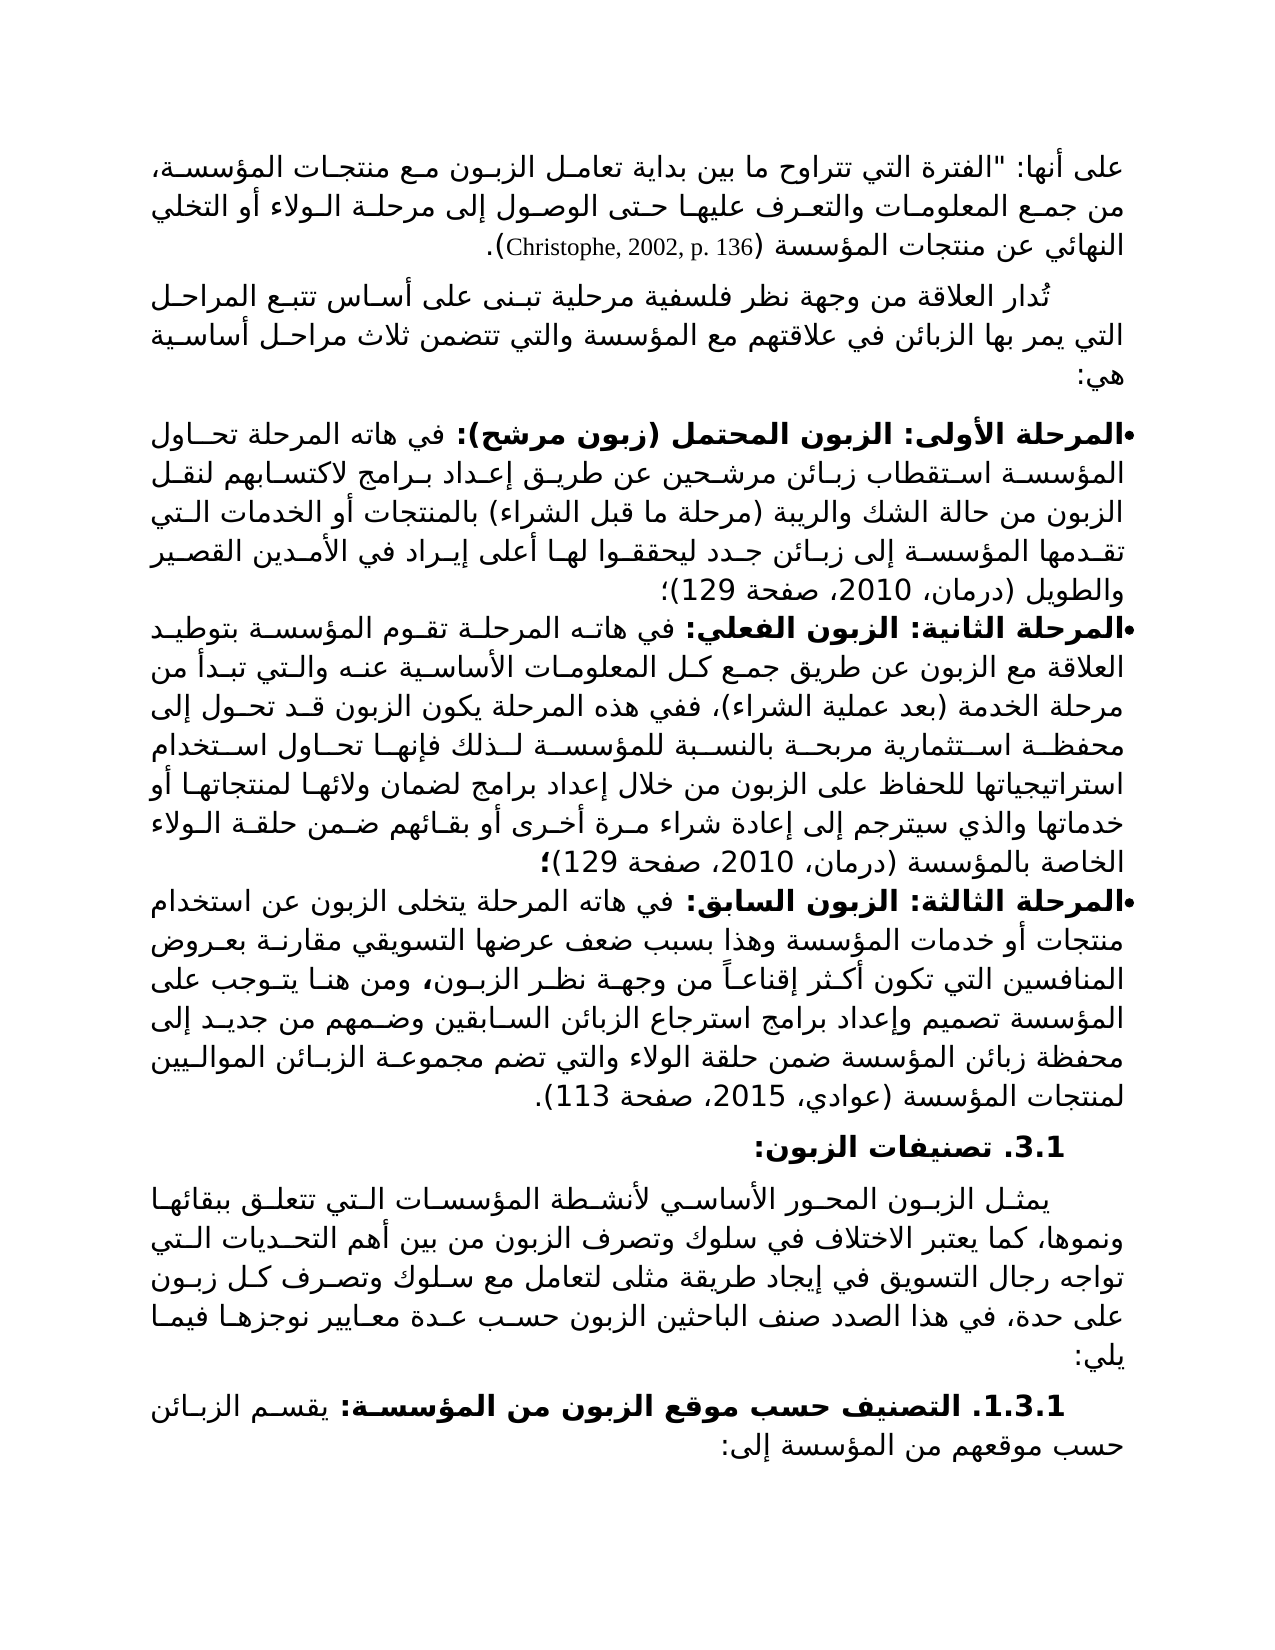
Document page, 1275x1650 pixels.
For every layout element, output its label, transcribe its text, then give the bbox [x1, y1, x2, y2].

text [150, 150, 1125, 262]
list المرحلة الثالثة: الزبون السابق: في هاته المرحلة يتخلى الزبون عن استخدام منتجات أو خدمات المؤسسة وهذا بسبب ضعف عرضها التسويقي مقارنة بعروض المنافسين التي تكون أكثر إقناعاً من وجهة نظر الزبون، ومن هنا يتوجب على المؤسسة تصميم وإعداد برامج استرجاع الزبائن السابقين وضمهم من جديد إلى محفظة زبائن المؤسسة ضمن حلقة الولاء والتي تضم مجموعة الزبائن المواليين لمنتجات المؤسسة. [150, 884, 1125, 1113]
list المرحلة الأولى: الزبون المحتمل (زبون مرشح): في هاته المرحلة تحاول المؤسسة استقطاب زبائن مرشحين عن طريق إعداد برامج لاكتسابهم لنقل الزبون من حالة الشك والريبة (مرحلة ما قبل الشراء) بالمنتجات أو الخدمات التي تقدمها المؤسسة إلى زبائن جدد ليحققوا لها أعلى إيراد في الأمدين القصير والطويل؛ [150, 417, 1125, 607]
text يمثل الزبون المحور الأساسي لأنشطة المؤسسات التي تتعلق ببقائها ونموها، كما يعتبر الاختلاف في سلوك وتصرف الزبون من بين أهم التحديات التي تواجه رجال التسويق في إيجاد طريقة مثلى لتعامل مع سلوك وتصرف كل زبون على حدة، في هذا الصدد صنف الباحثين الزبون حسب عدة معايير نوجزها فيما يلي: [150, 1182, 1125, 1372]
list المرحلة الثانية: الزبون الفعلي: في هاته المرحلة تقوم المؤسسة بتوطيد العلاقة مع الزبون عن طريق جمع كل المعلومات الأساسية عنه والتي تبدأ من مرحلة الخدمة (بعد عملية الشراء)، ففي هذه المرحلة يكون الزبون قد تحول إلى محفظة استثمارية مربحة بالنسبة للمؤسسة لذلك فإنها تحاول استخدام استراتيجياتها للحفاظ على الزبون من خلال إعداد برامج لضمان ولائها لمنتجاتها أو خدماتها والذي سيترجم إلى إعادة شراء مرة أخرى أو بقائهم ضمن حلقة الولاء الخاصة بالمؤسسة؛ [150, 612, 1125, 879]
text 1.3.1. التصنيف حسب موقع الزبون من المؤسسة: يقسم الزبائن حسب موقعهم من المؤسسة إلى: [150, 1389, 1125, 1462]
text 3.1. تصنيفات الزبون: [150, 1131, 1125, 1165]
text تُدار العلاقة من وجهة نظر فلسفية مرحلية تبنى على أساس تتبع المراحل التي يمر بها الزبائن في علاقتهم مع المؤسسة والتي تتضمن ثلاث مراحل أساسية هي: [150, 279, 1125, 391]
